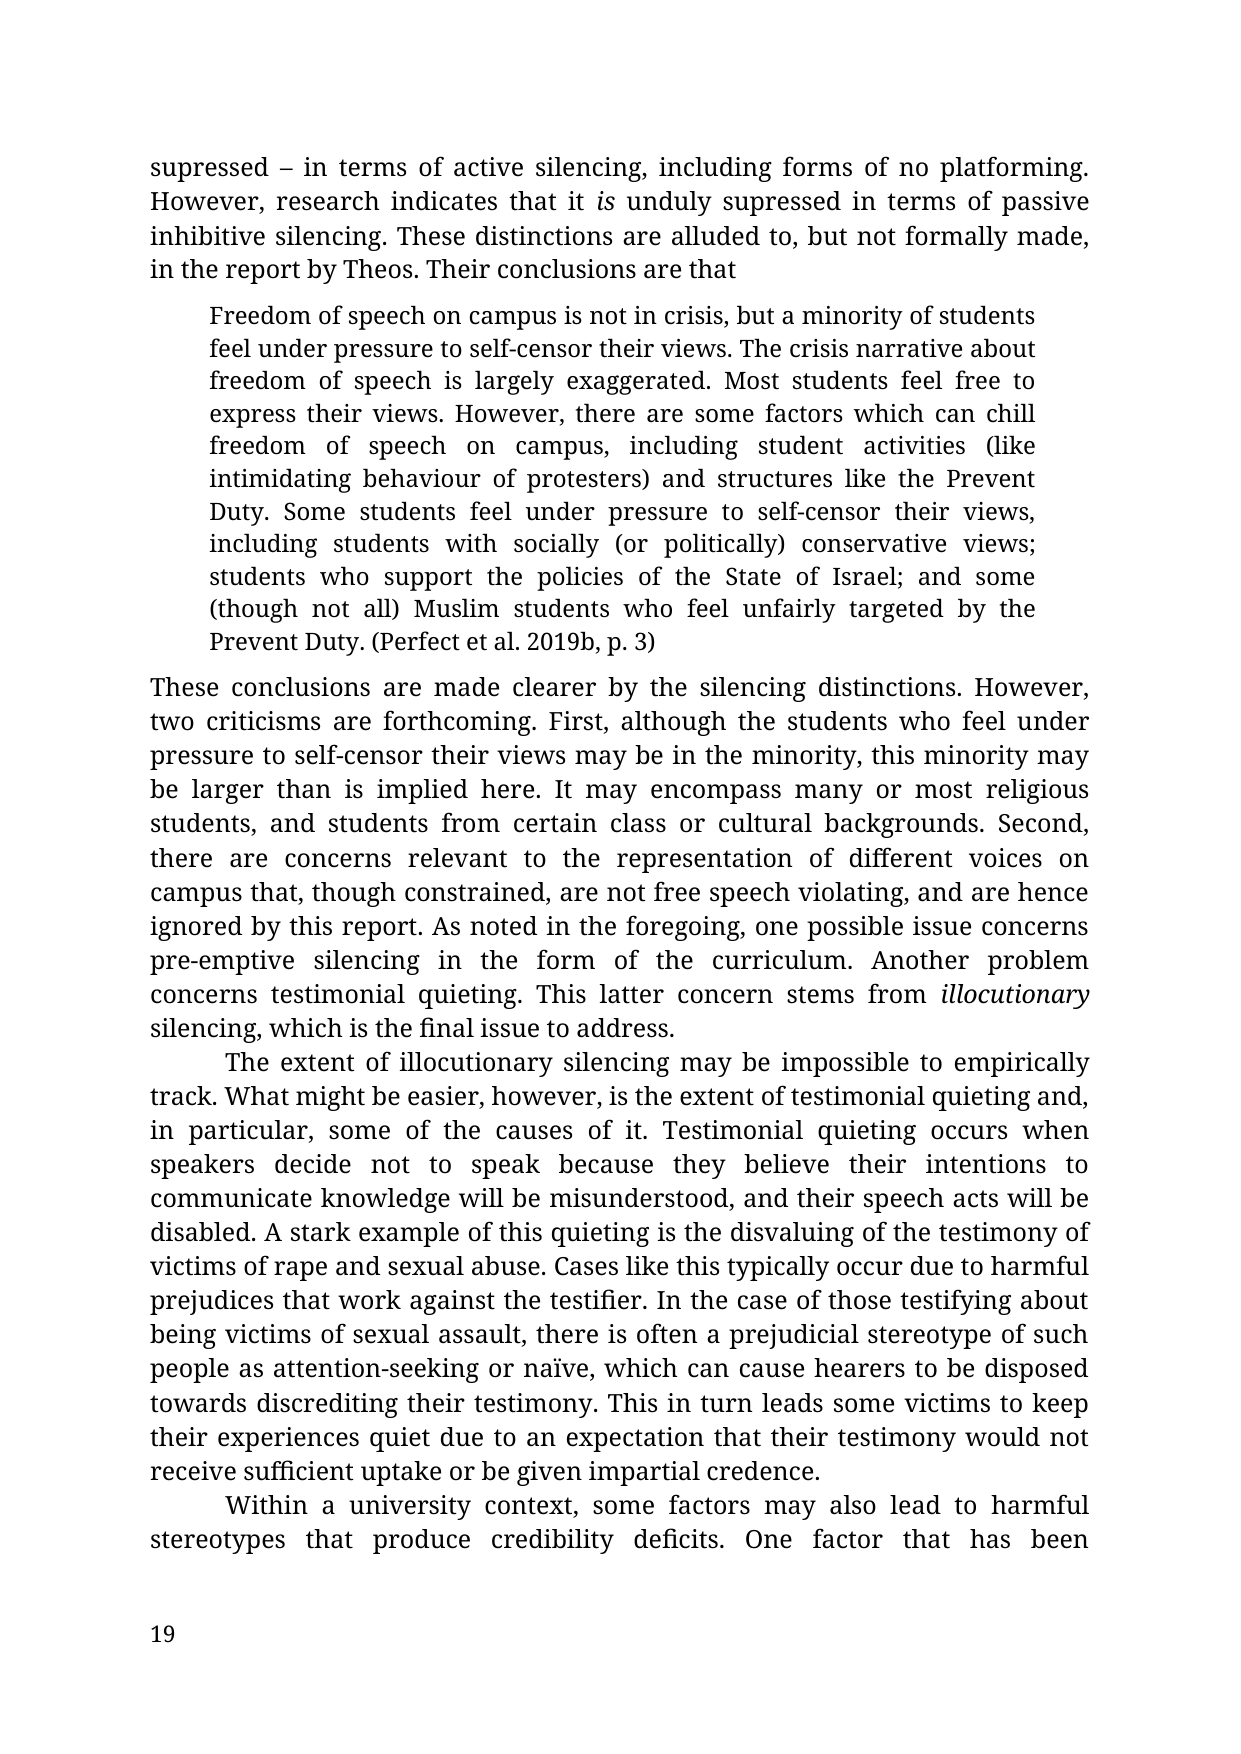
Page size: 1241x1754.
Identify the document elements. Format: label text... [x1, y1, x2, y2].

text Freedom of speech on campus is not in crisis, but a minority of students feel under pressure to self-censor their views. The crisis narrative about freedom of speech is largely exaggerated. Most students feel free to express their views. However, there are some factors which can chill freedom of speech on campus, including student activities (like intimidating behaviour of protesters) and structures like the Prevent Duty. Some students feel under pressure to self-censor their views, including students with socially (or politically) conservative views; students who support the policies of the State of Israel; and some (though not all) Muslim students who feel unfairly targeted by the Prevent Duty. (Perfect et al. 2019b, p. 3) [209, 299, 1037, 657]
text These conclusions are made clearer by the silencing distinctions. However, two criticisms are forthcoming. First, although the students who feel under pressure to self-censor their views may be in the minority, this minority may be larger than is implied here. It may encompass many or most religious students, and students from certain class or cultural backgrounds. Second, there are concerns relevant to the representation of different voices on campus that, though constrained, are not free speech violating, and are hence ignored by this report. As noted in the foregoing, one possible issue concerns pre-emptive silencing in the form of the curriculum. Another problem concerns testimonial quieting. This latter concern stems from illocutionary silencing, which is the final issue to address. [150, 670, 1090, 1044]
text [150, 150, 1090, 286]
text The extent of illocutionary silencing may be impossible to empirically track. What might be easier, however, is the extent of testimonial quieting and, in particular, some of the causes of it. Testimonial quieting occurs when speakers decide not to speak because they believe their intentions to communicate knowledge will be misunderstood, and their speech acts will be disabled. A stark example of this quieting is the disvaluing of the testimony of victims of rape and sexual abuse. Cases like this typically occur due to harmful prejudices that work against the testifier. In the case of those testifying about being victims of sexual assault, there is often a prejudicial stereotype of such people as attention-seeking or naïve, which can cause hearers to be disposed towards discrediting their testimony. This in turn leads some victims to keep their experiences quiet due to an expectation that their testimony would not receive sufficient uptake or be given impartial credence. [150, 1044, 1090, 1487]
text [150, 1487, 1090, 1556]
